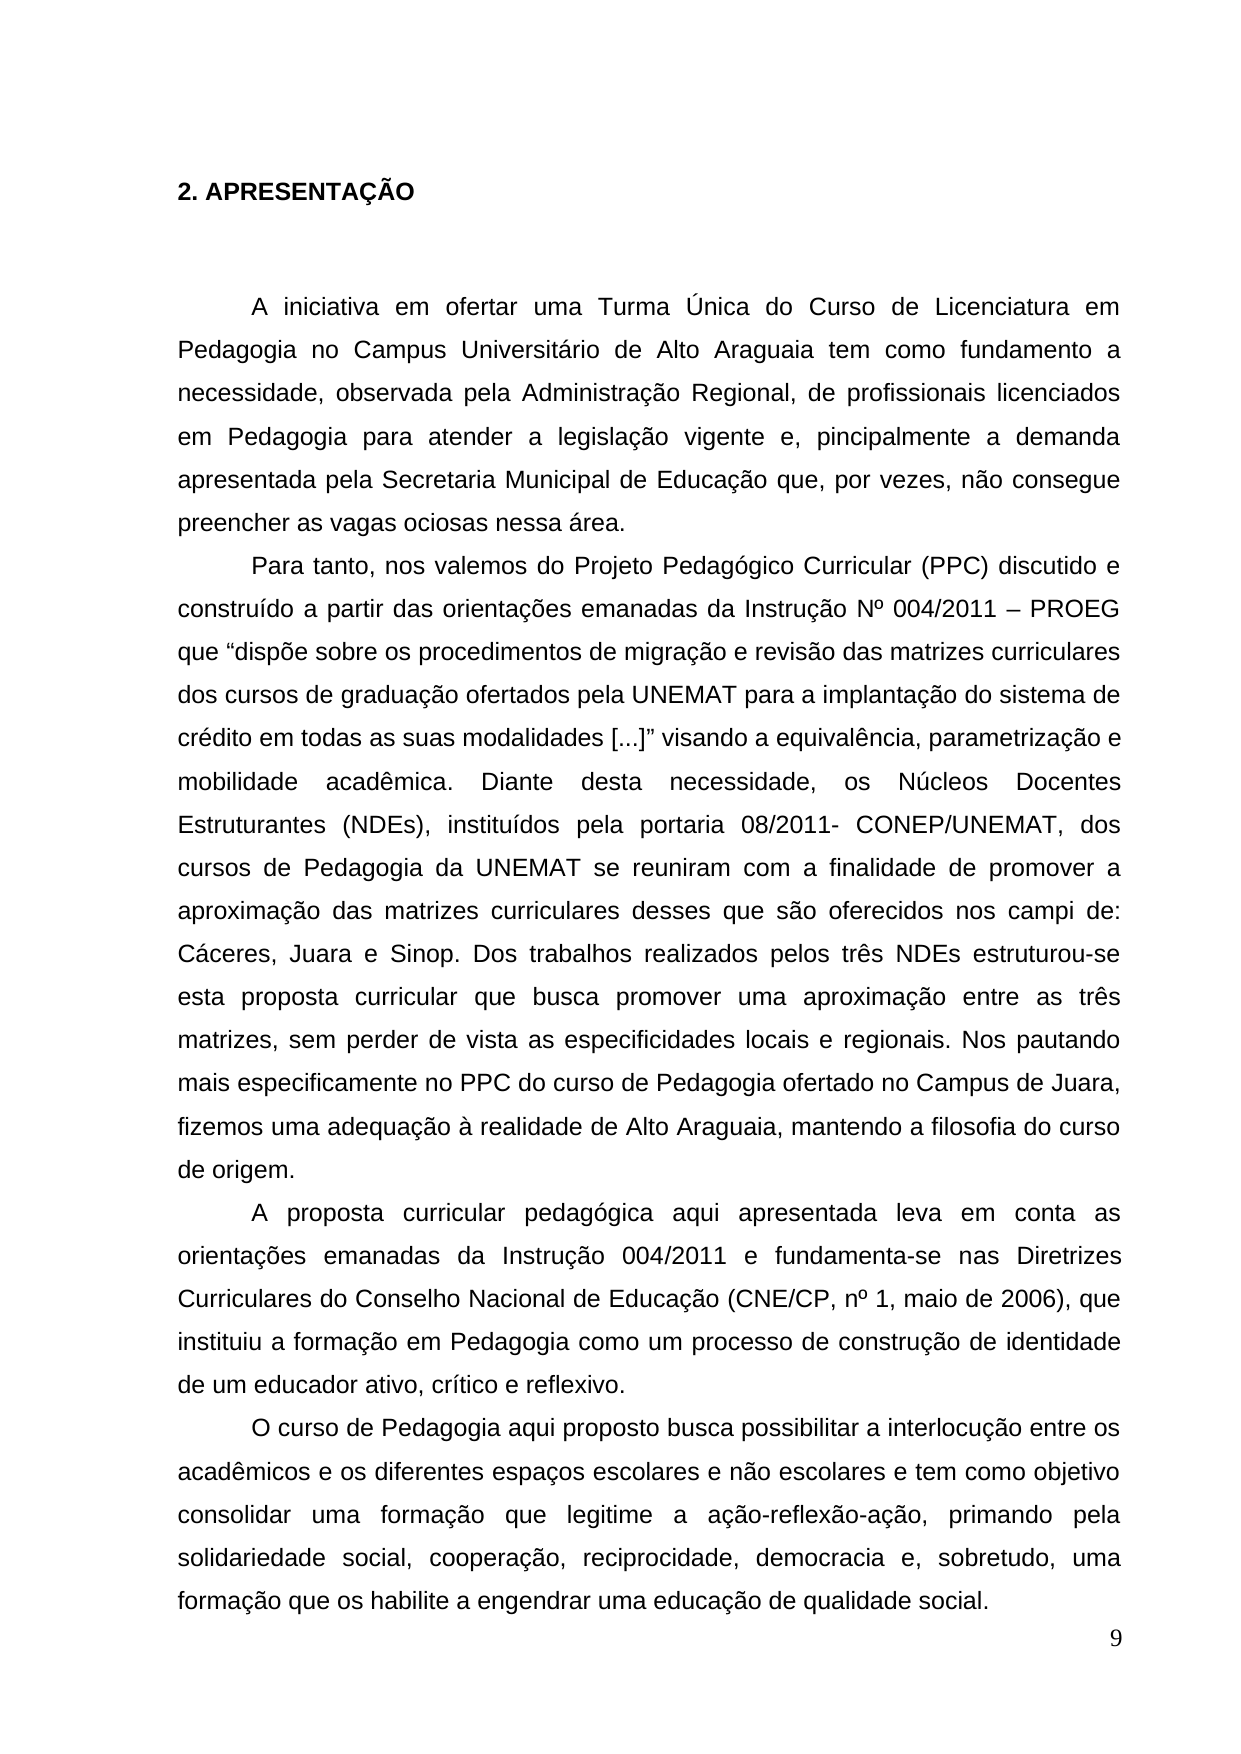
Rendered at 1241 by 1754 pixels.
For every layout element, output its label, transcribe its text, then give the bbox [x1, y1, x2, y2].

text A iniciativa em ofertar uma Turma Única do Curso de Licenciatura em Pedagogia no Campus Universitário de Alto Araguaia tem como fundamento a necessidade, observada pela Administração Regional, de profissionais licenciados em Pedagogia para atender a legislação vigente e, pincipalmente a demanda apresentada pela Secretaria Municipal de Educação que, por vezes, não consegue preencher as vagas ociosas nessa área. [177, 292, 1122, 537]
subtitle 2. APRESENTAÇÃO [177, 177, 1122, 206]
text A proposta curricular pedagógica aqui apresentada leva em conta as orientações emanadas da Instrução 004/2011 e fundamenta-se nas Diretrizes Curriculares do Conselho Nacional de Educação (CNE/CP, nº 1, maio de 2006), que instituiu a formação em Pedagogia como um processo de construção de identidade de um educador ativo, crítico e reflexivo. [177, 1198, 1122, 1399]
text Para tanto, nos valemos do Projeto Pedagógico Curricular (PPC) discutido e construído a partir das orientações emanadas da Instrução Nº 004/2011 – PROEG que “dispõe sobre os procedimentos de migração e revisão das matrizes curriculares dos cursos de graduação ofertados pela UNEMAT para a implantação do sistema de crédito em todas as suas modalidades [...]” visando a equivalência, parametrização e mobilidade acadêmica. Diante desta necessidade, os Núcleos Docentes Estruturantes (NDEs), instituídos pela portaria 08/2011- CONEP/UNEMAT, dos cursos de Pedagogia da UNEMAT se reuniram com a finalidade de promover a aproximação das matrizes curriculares desses que são oferecidos nos campi de: Cáceres, Juara e Sinop. Dos trabalhos realizados pelos três NDEs estruturou-se esta proposta curricular que busca promover uma aproximação entre as três matrizes, sem perder de vista as especificidades locais e regionais. Nos pautando mais especificamente no PPC do curso de Pedagogia ofertado no Campus de Juara, fizemos uma adequação à realidade de Alto Araguaia, mantendo a filosofia do curso de origem. [177, 551, 1122, 1183]
text O curso de Pedagogia aqui proposto busca possibilitar a interlocução entre os acadêmicos e os diferentes espaços escolares e não escolares e tem como objetivo consolidar uma formação que legitime a ação-reflexão-ação, primando pela solidariedade social, cooperação, reciprocidade, democracia e, sobretudo, uma formação que os habilite a engendrar uma educação de qualidade social. [177, 1413, 1122, 1615]
